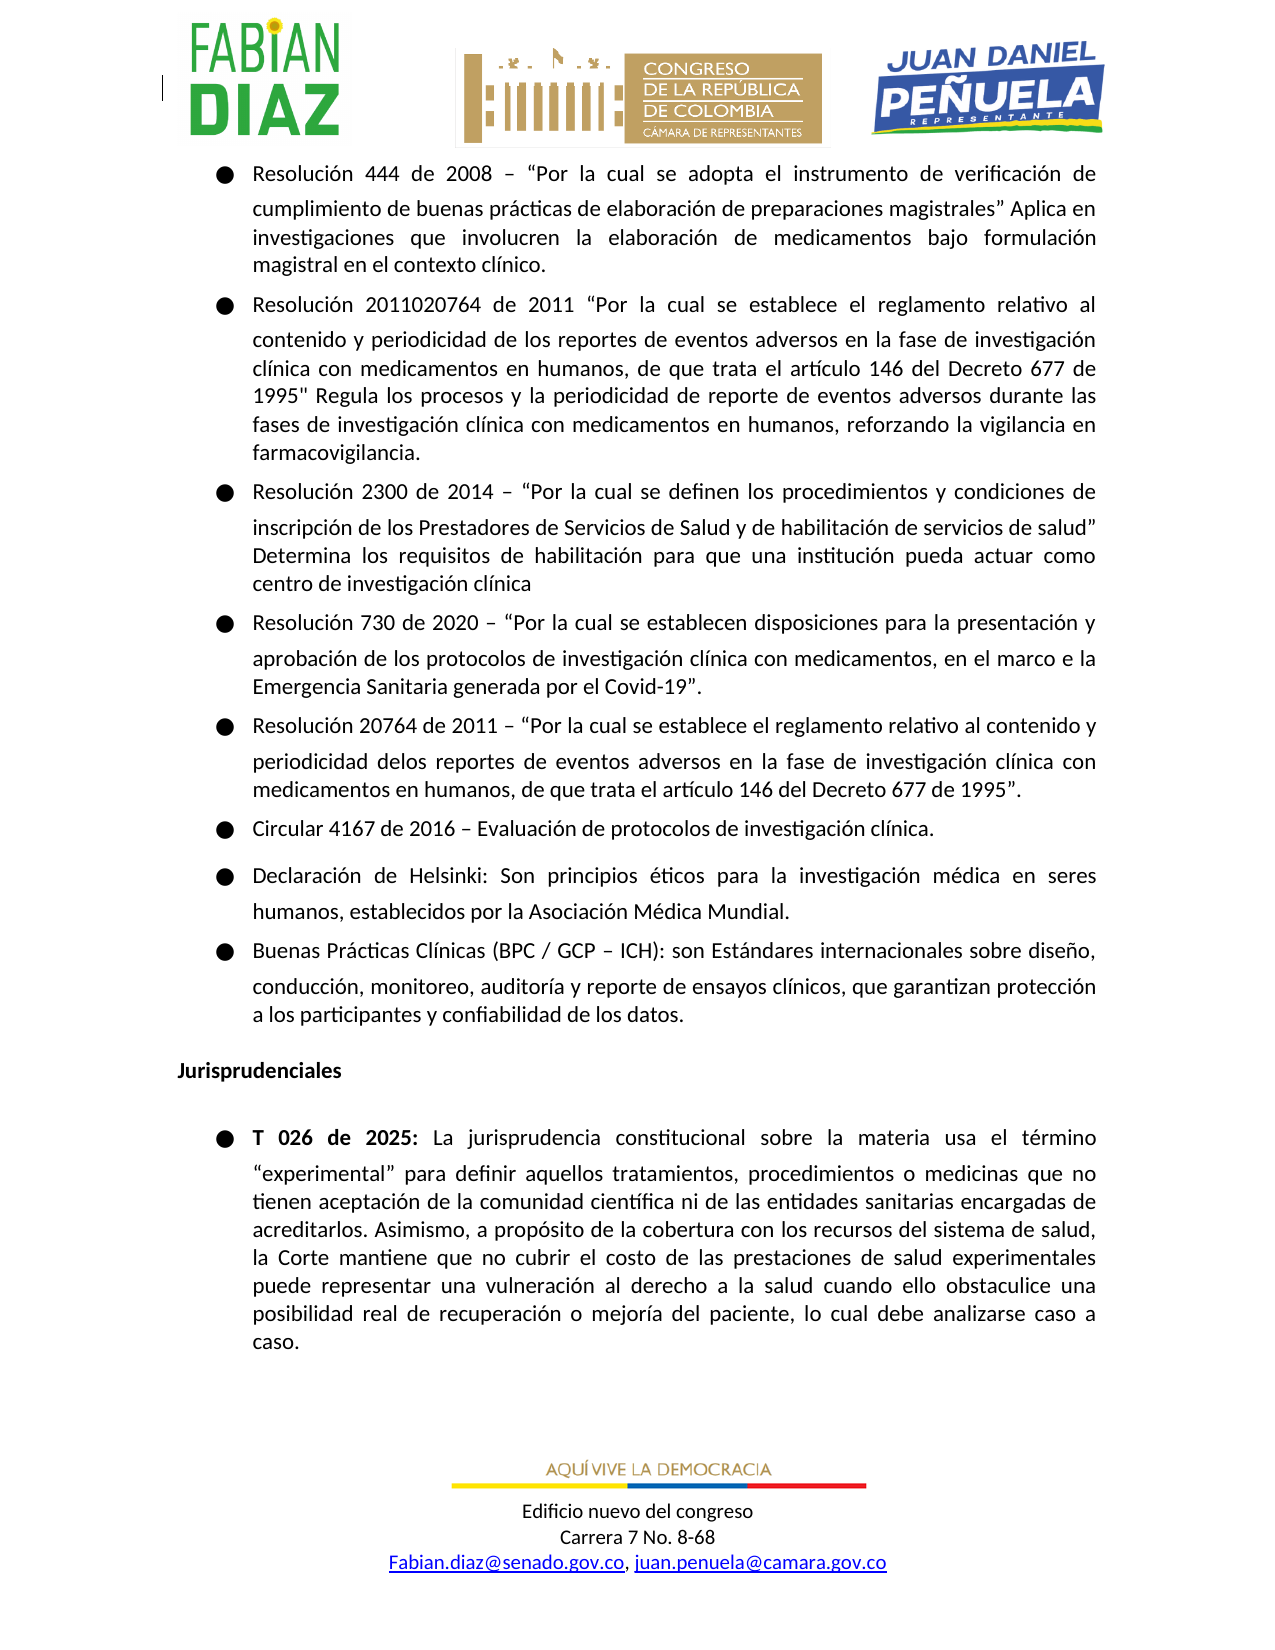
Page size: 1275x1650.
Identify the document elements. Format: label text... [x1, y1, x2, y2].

list Resolución 20764 de 2011 – “Por la cual se establece el reglamento relativo al contenido y periodicidad delos reportes de eventos adversos en la fase de investigación clínica con medicamentos en humanos, de que trata el artículo 146 del Decreto 677 de 1995”. [215, 700, 1098, 803]
text Jurisprudenciales [177, 1056, 1098, 1084]
picture [177, 12, 352, 146]
list Buenas Prácticas Clínicas (BPC / GCP – ICH): son Estándares internacionales sobre diseño, conducción, monitoreo, auditoría y reporte de ensayos clínicos, que garantizan protección a los participantes y confiabilidad de los datos. [215, 925, 1098, 1028]
list Resolución 2011020764 de 2011 “Por la cual se establece el reglamento relativo al contenido y periodicidad de los reportes de eventos adversos en la fase de investigación clínica con medicamentos en humanos, de que trata el artículo 146 del Decreto 677 de 1995" Regula los procesos y la periodicidad de reporte de eventos adversos durante las fases de investigación clínica con medicamentos en humanos, reforzando la vigilancia en farmacovigilancia. [215, 279, 1098, 466]
list Resolución 730 de 2020 – “Por la cual se establecen disposiciones para la presentación y aprobación de los protocolos de investigación clínica con medicamentos, en el marco e la Emergencia Sanitaria generada por el Covid-19”. [215, 597, 1098, 700]
list Declaración de Helsinki: Son principios éticos para la investigación médica en seres humanos, establecidos por la Asociación Médica Mundial. [215, 850, 1098, 925]
list T 026 de 2025: La jurisprudencia constitucional sobre la materia usa el término “experimental” para definir aquellos tratamientos, procedimientos o medicinas que no tienen aceptación de la comunidad científica ni de las entidades sanitarias encargadas de acreditarlos. Asimismo, a propósito de la cobertura con los recursos del sistema de salud, la Corte mantiene que no cubrir el costo de las prestaciones de salud experimentales puede representar una vulneración al derecho a la salud cuando ello obstaculice una posibilidad real de recuperación o mejoría del paciente, lo cual debe analizarse caso a caso. [215, 1112, 1098, 1355]
picture [455, 48, 831, 148]
list Resolución 444 de 2008 – “Por la cual se adopta el instrumento de verificación de cumplimiento de buenas prácticas de elaboración de preparaciones magistrales” Aplica en investigaciones que involucren la elaboración de medicamentos bajo formulación magistral en el contexto clínico. [215, 148, 1098, 279]
picture [849, 32, 1130, 147]
list Circular 4167 de 2016 – Evaluación de protocolos de investigación clínica. [215, 803, 1098, 850]
picture [446, 1453, 872, 1496]
list Resolución 2300 de 2014 – “Por la cual se definen los procedimientos y condiciones de inscripción de los Prestadores de Servicios de Salud y de habilitación de servicios de salud” Determina los requisitos de habilitación para que una institución pueda actuar como centro de investigación clínica [215, 466, 1098, 597]
